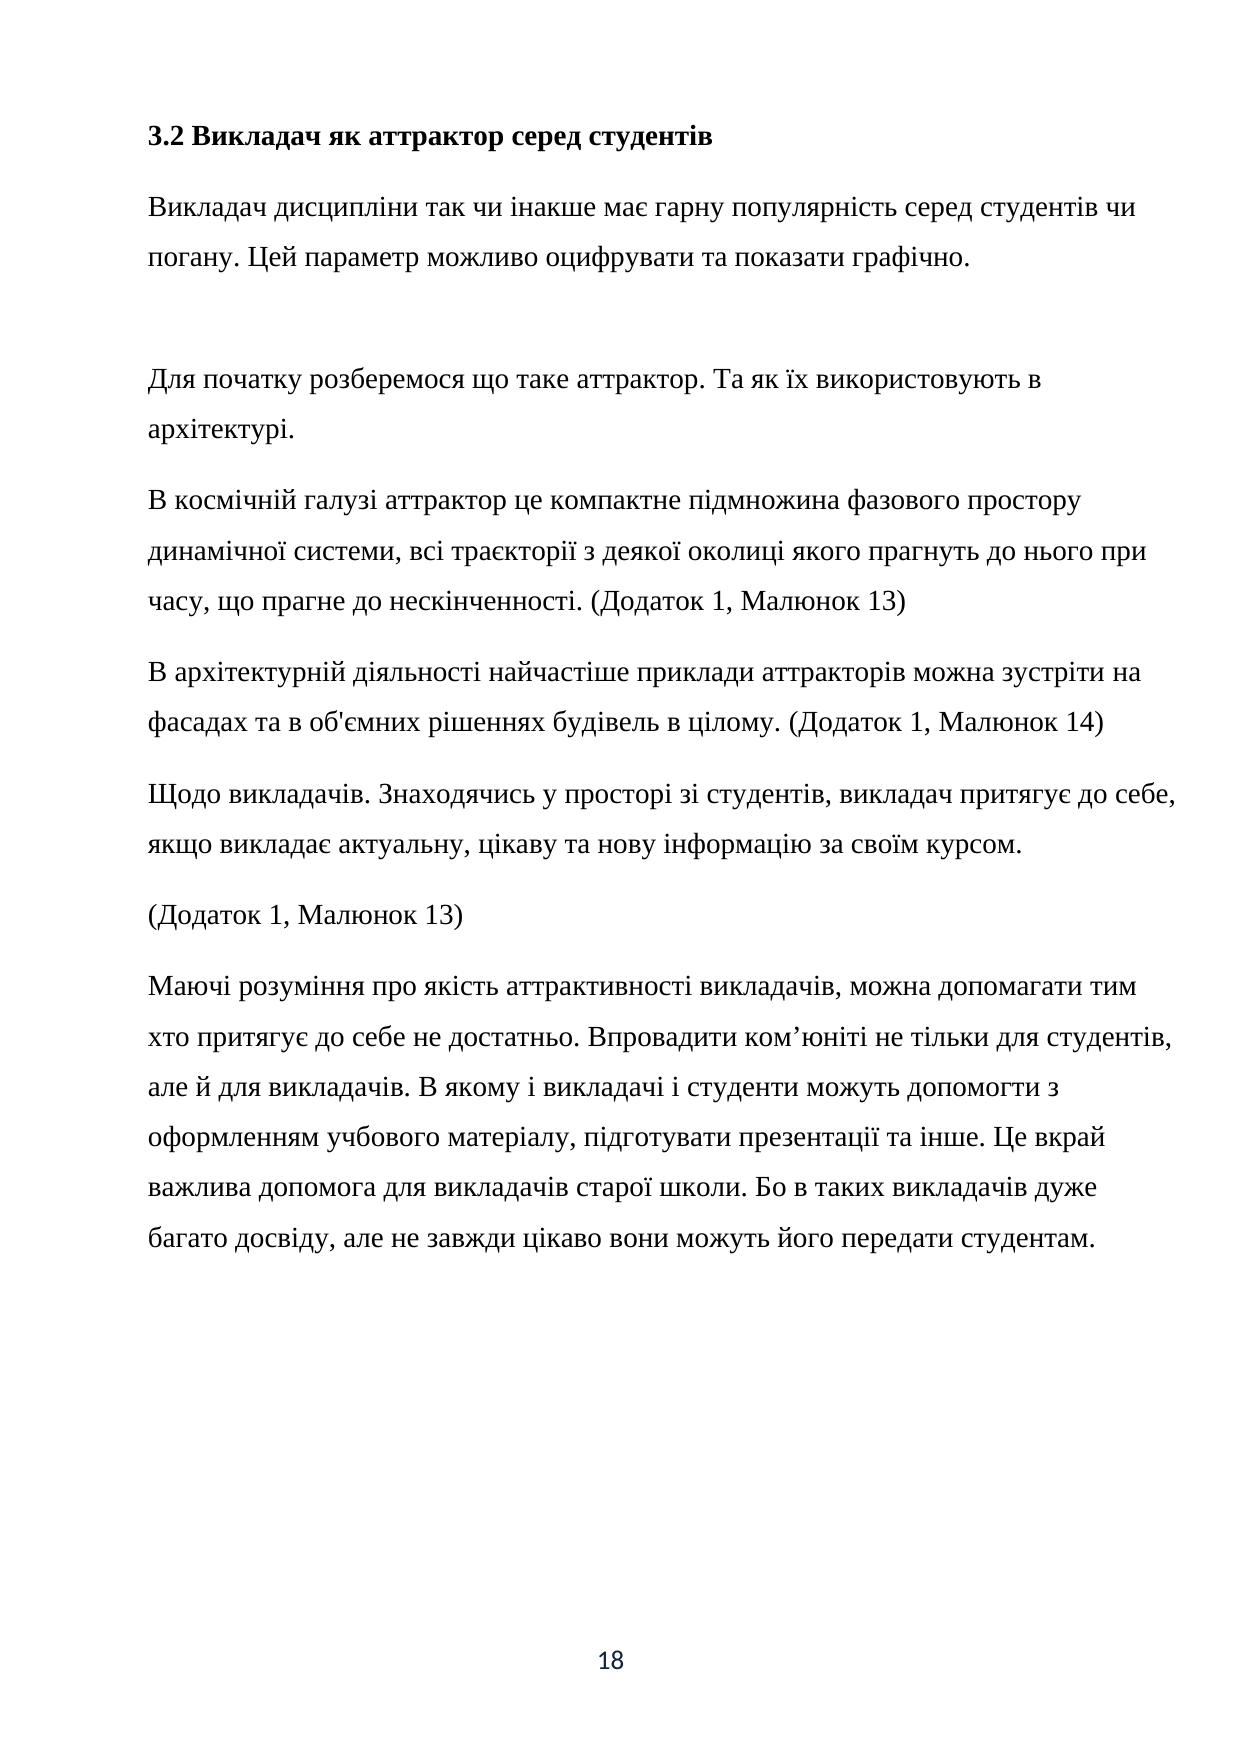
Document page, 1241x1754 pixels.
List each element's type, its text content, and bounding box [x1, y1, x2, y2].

text (Додаток 1, Малюнок 13) [148, 897, 1181, 931]
text Щодо викладачів. Знаходячись у просторі зі студентів, викладач притягує до себе, якщо викладає актуальну, цікаву та нову інформацію за своїм курсом. [148, 776, 1181, 859]
text Викладач дисципліни так чи інакше має гарну популярність серед студентів чи погану. Цей параметр можливо оцифрувати та показати графічно. [148, 189, 1181, 273]
text 3.2 Викладач як аттрактор серед студентів [148, 118, 1181, 152]
text Маючі розуміння про якість аттрактивності викладачів, можна допомагати тим хто притягує до себе не достатньо. Впровадити ком’юніті не тільки для студентів, але й для викладачів. В якому і викладачі і студенти можуть допомогти з оформленням учбового матеріалу, підготувати презентації та інше. Це вкрай важлива допомога для викладачів старої школи. Бо в таких викладачів дуже багато досвіду, але не завжди цікаво вони можуть його передати студентам. [148, 968, 1181, 1253]
text Для початку розберемося що таке аттрактор. Та як їх використовують в архітектурі. [148, 311, 1181, 445]
text В космічній галузі аттрактор це компактне підмножина фазового простору динамічної системи, всі траєкторії з деякої околиці якого прагнуть до нього при часу, що прагне до нескінченності. (Додаток 1, Малюнок 13) [148, 482, 1181, 617]
text В архітектурній діяльності найчастіше приклади аттракторів можна зустріти на фасадах та в об'ємних рішеннях будівель в цілому. (Додаток 1, Малюнок 14) [148, 654, 1181, 738]
